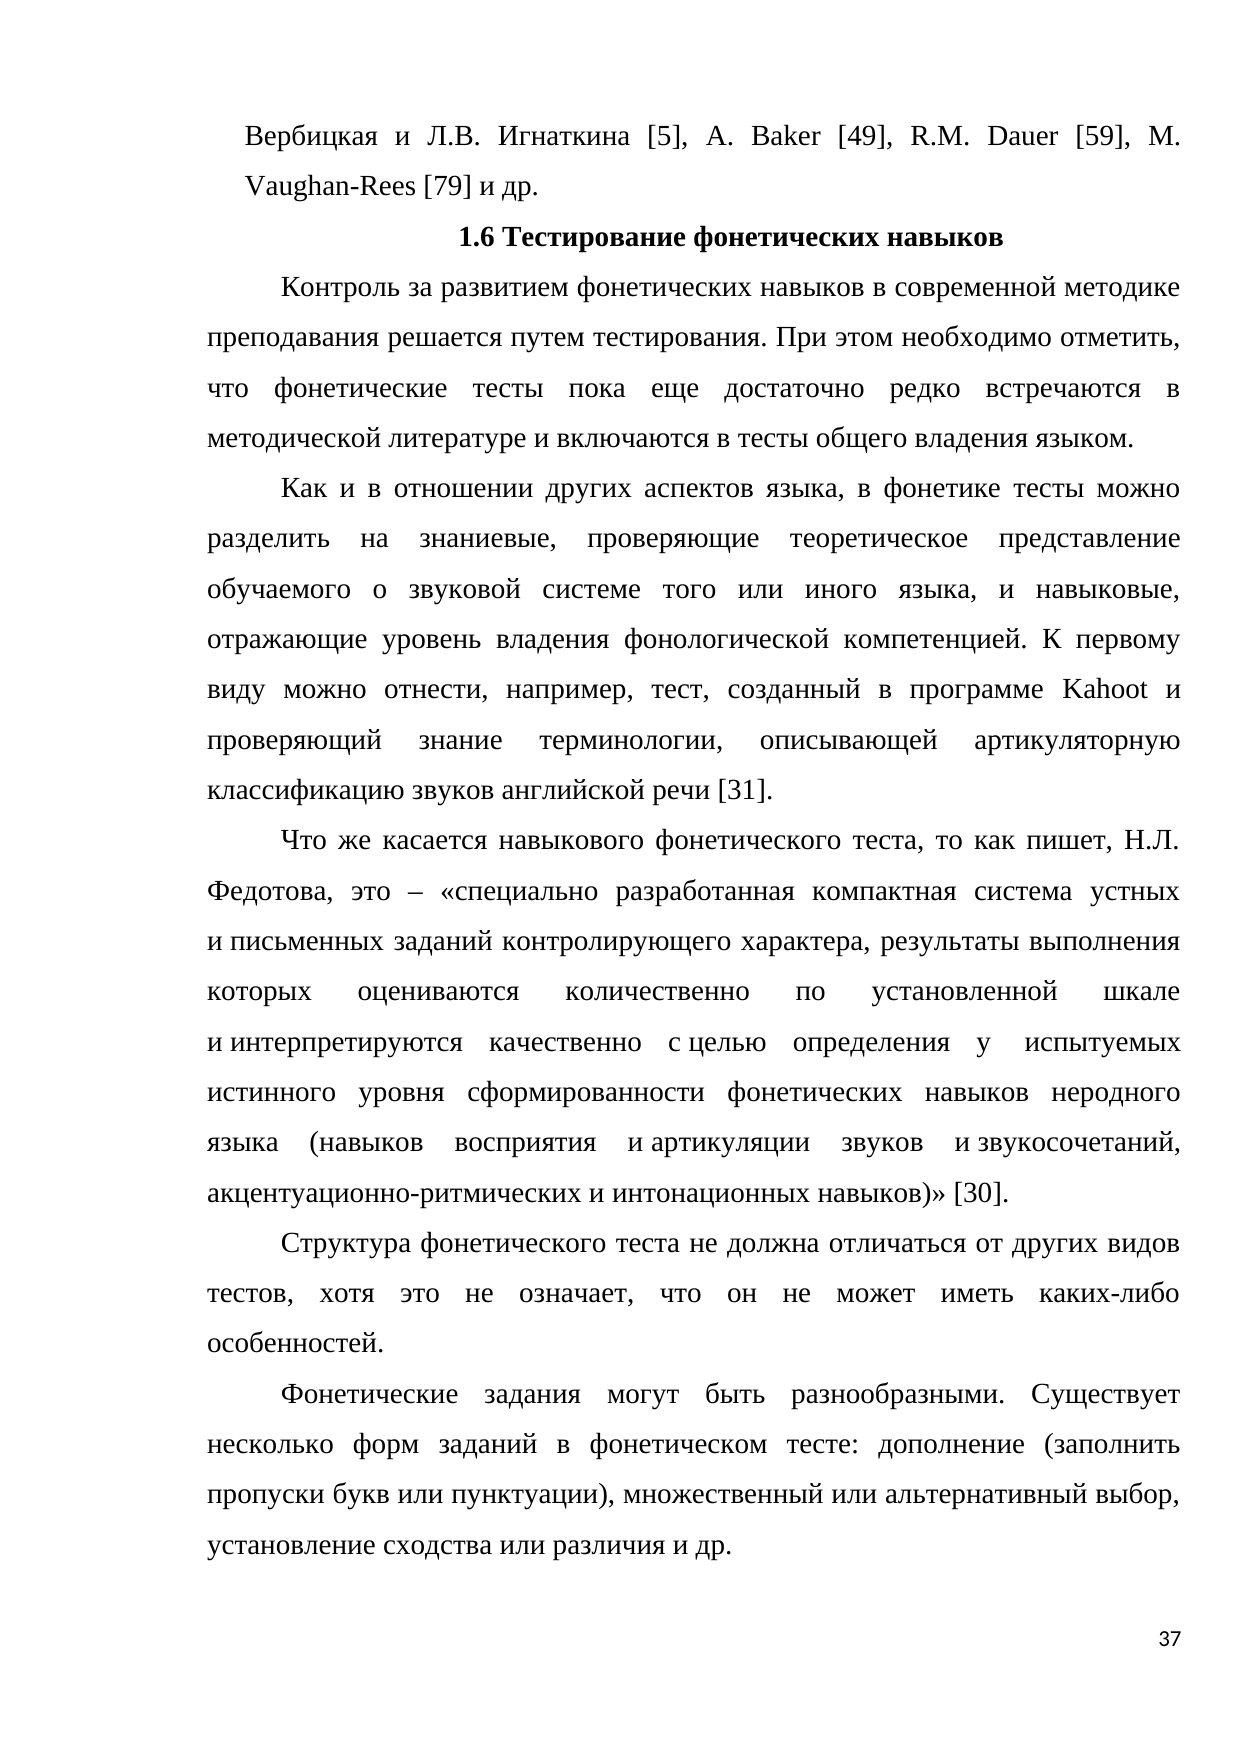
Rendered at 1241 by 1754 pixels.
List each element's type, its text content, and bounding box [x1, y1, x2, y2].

text Контроль за развитием фонетических навыков в современной методике преподавания решается путем тестирования. При этом необходимо отметить, что фонетические тесты пока еще достаточно редко встречаются в методической литературе и включаются в тесты общего владения языком. [207, 269, 1181, 453]
text Фонетические задания могут быть разнообразными. Существует несколько форм заданий в фонетическом тесте: дополнение (заполнить пропуски букв или пунктуации), множественный или альтернативный выбор, установление сходства или различия и др. [207, 1376, 1181, 1560]
text Что же касается навыкового фонетического теста, то как пишет, Н.Л. Федотова, это – «специально разработанная компактная система устных и письменных заданий контролирующего характера, результаты выполнения которых оцениваются количественно по установленной шкале и интерпретируются качественно с целью определения у испытуемых истинного уровня сформированности фонетических навыков неродного языка (навыков восприятия и артикуляции звуков и звукосочетаний, акцентуационно-ритмических и интонационных навыков)» [30]. [207, 822, 1181, 1208]
text Как и в отношении других аспектов языка, в фонетике тесты можно разделить на знаниевые, проверяющие теоретическое представление обучаемого о звуковой системе того или иного языка, и навыковые, отражающие уровень владения фонологической компетенцией. К первому виду можно отнести, например, тест, созданный в программе Kahoot и проверяющий знание терминологии, описывающей артикуляторную классификацию звуков английской речи [31]. [207, 470, 1181, 806]
subtitle 1.6 Тестирование фонетических навыков [207, 219, 1181, 252]
text Структура фонетического теста не должна отличаться от других видов тестов, хотя это не означает, что он не может иметь каких-либо особенностей. [207, 1225, 1181, 1359]
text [244, 118, 1181, 202]
